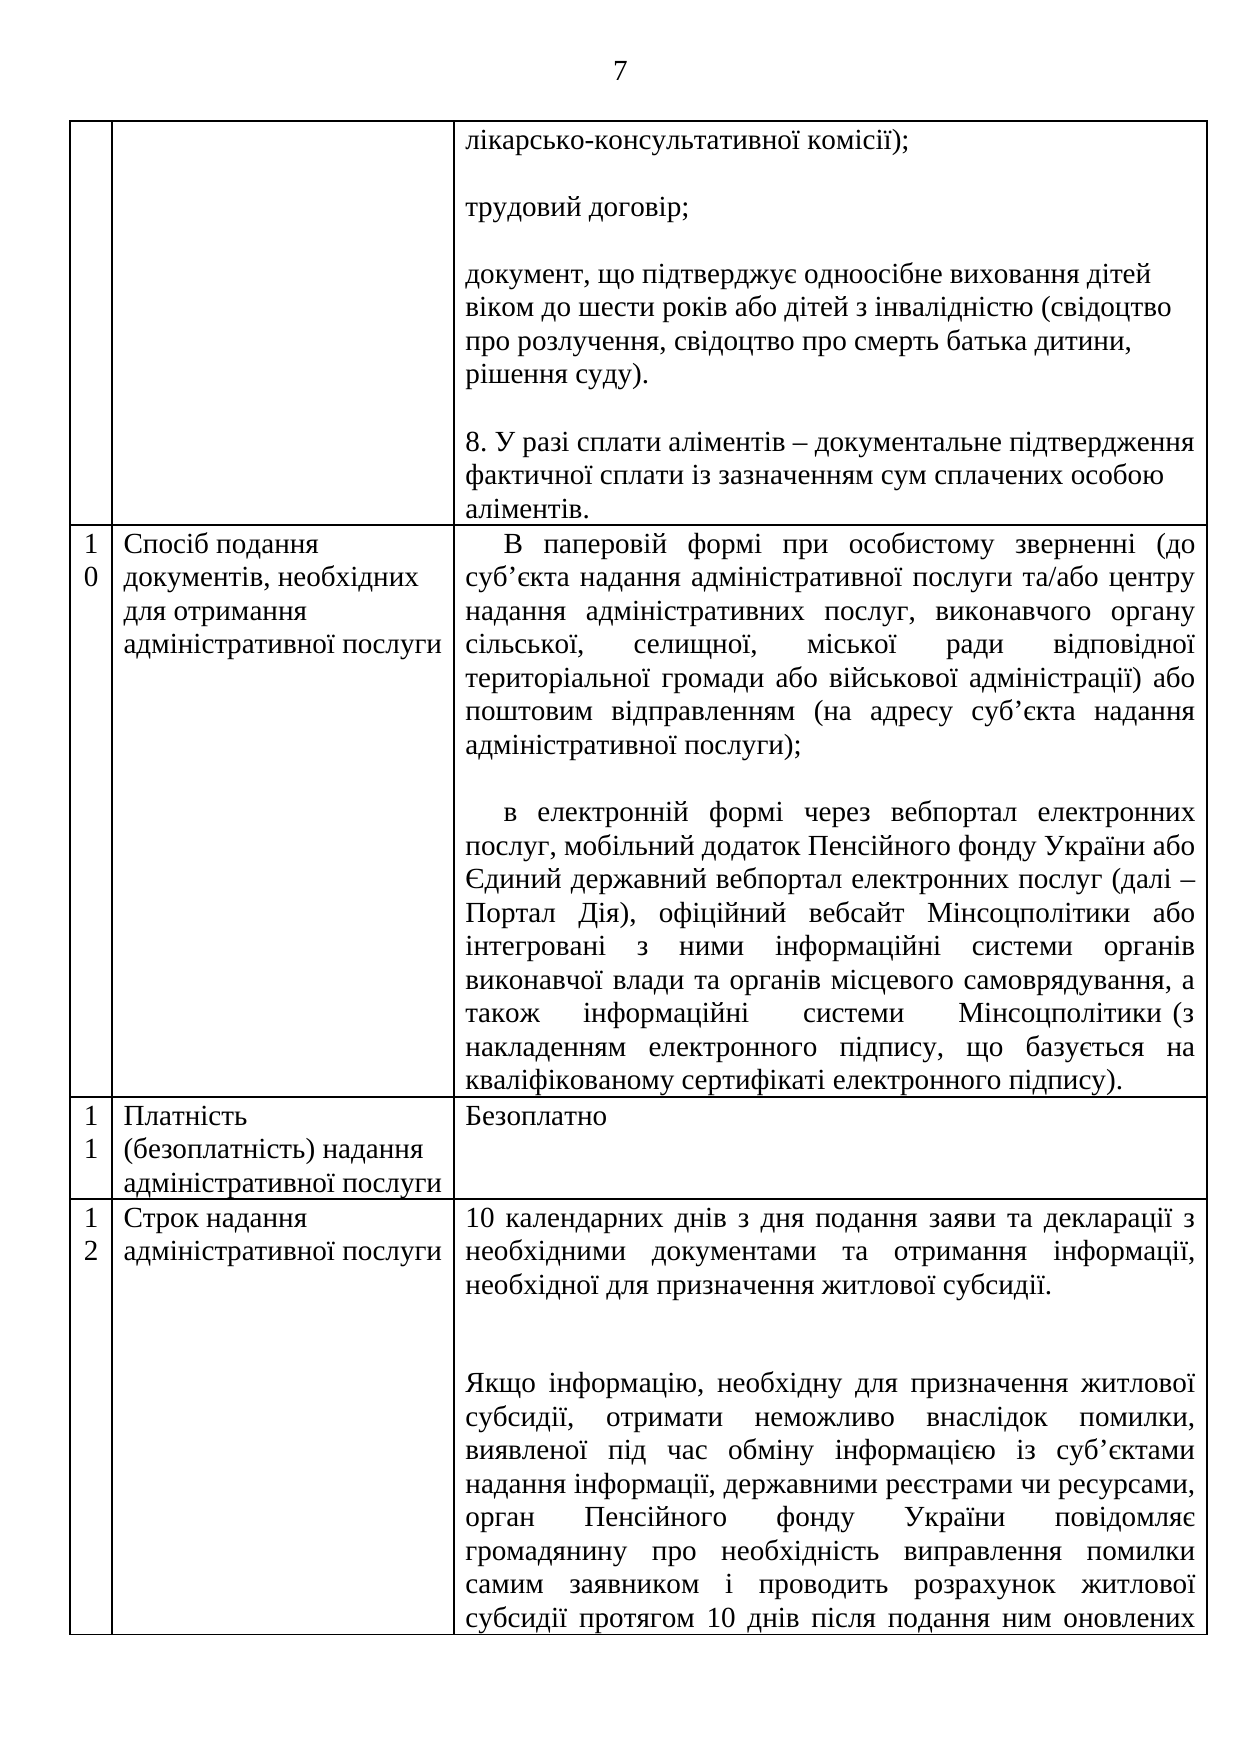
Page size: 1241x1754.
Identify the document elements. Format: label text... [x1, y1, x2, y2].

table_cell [113, 1200, 453, 1633]
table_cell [113, 122, 453, 524]
table_cell Спосіб подання документів, необхідних для отримання адміністративної послуги [113, 526, 453, 1096]
table_cell Платність (безоплатність) надання адміністративної послуги [113, 1098, 453, 1198]
table_cell 12 [71, 1200, 111, 1633]
table_cell 9 [71, 122, 111, 524]
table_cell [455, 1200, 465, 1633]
table_cell В паперовій формі при особистому зверненні (до суб’єкта надання адміністративної послуги та/або центру надання адміністративних послуг, виконавчого органу сільської, селищної, міської ради відповідної територіальної громади або військової адміністрації) або поштовим відправленням (на адресу суб’єкта надання адміністративної послуги); в електронній формі через вебпортал електронних послуг, мобільний додаток Пенсійного фонду України або Єдиний державний вебпортал електронних послуг (далі – Портал Дія), офіційний вебсайт Мінсоцполітики або інтегровані з ними інформаційні системи органів виконавчої влади та органів місцевого самоврядування, а також інформаційні системи Мінсоцполітики (з накладенням електронного підпису, що базується на кваліфікованому сертифікаті електронного підпису). [455, 526, 1206, 1096]
table_cell Безоплатно [455, 1098, 1206, 1198]
table_cell 11 [71, 1098, 111, 1198]
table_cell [455, 122, 1206, 524]
table_cell 10 [71, 526, 111, 1096]
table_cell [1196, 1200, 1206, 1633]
